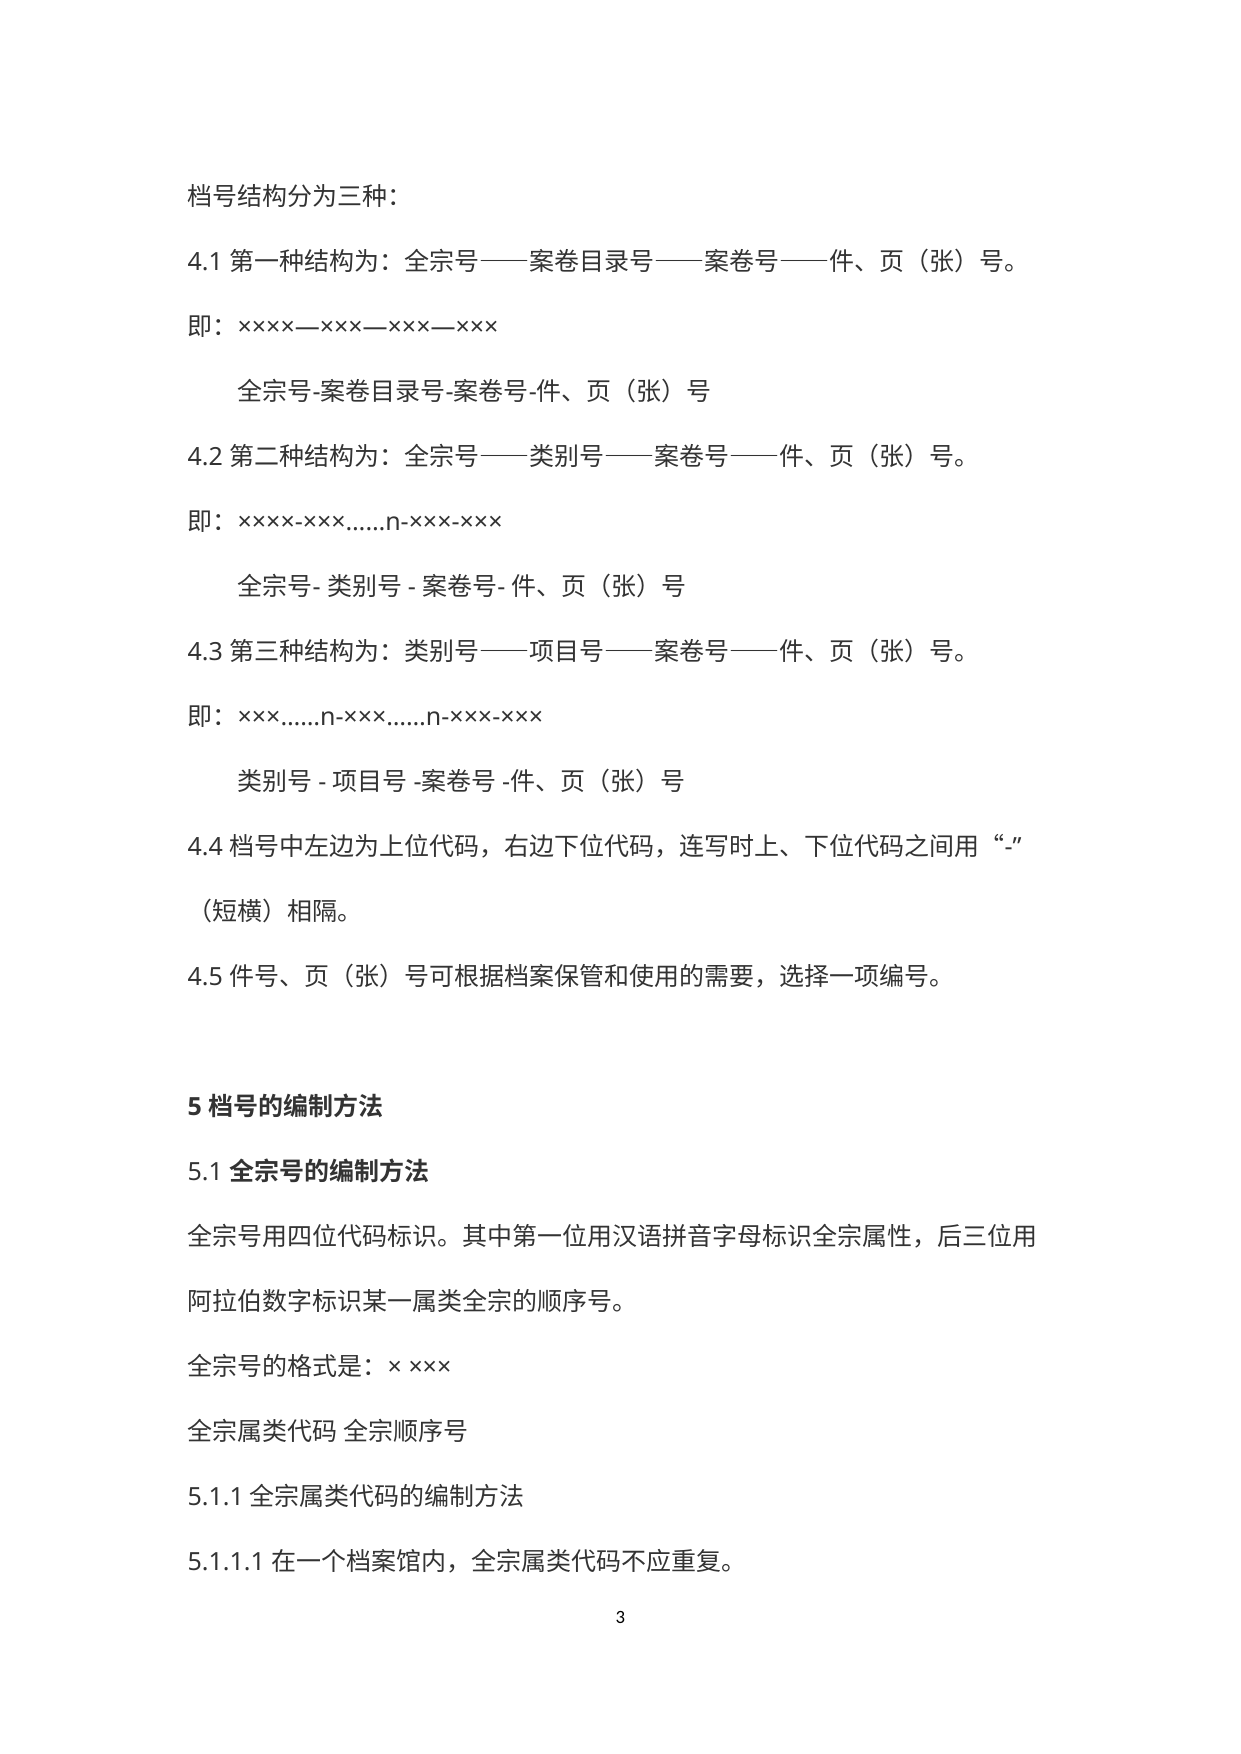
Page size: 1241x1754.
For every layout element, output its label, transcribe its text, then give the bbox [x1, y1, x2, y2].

text 5.1 全宗号的编制方法 [187, 1137, 1053, 1202]
text 5.1.1.1 在一个档案馆内，全宗属类代码不应重复。 [187, 1527, 1053, 1592]
text 4.3 第三种结构为：类别号——项目号——案卷号——件、页（张）号。 [187, 617, 1053, 682]
text 即：×××……n-×××……n-×××-××× 类别号 - 项目号 -案卷号 -件、页（张）号 [187, 682, 1053, 812]
text 4.5 件号、页（张）号可根据档案保管和使用的需要，选择一项编号。 [187, 942, 1053, 1007]
text 4.1 第一种结构为：全宗号——案卷目录号——案卷号——件、页（张）号。 [187, 227, 1053, 292]
text 全宗号的格式是：× ××× 全宗属类代码 全宗顺序号 [187, 1332, 1053, 1462]
text 即：××××—×××—×××—××× [187, 292, 1053, 357]
text 5 档号的编制方法 [187, 1072, 1053, 1137]
text 5.1.1全宗属类代码的编制方法 [187, 1462, 1053, 1527]
text 4.2 第二种结构为：全宗号——类别号——案卷号——件、页（张）号。 [187, 422, 1053, 487]
text 即：××××-×××……n-×××-××× 全宗号- 类别号 - 案卷号- 件、页（张）号 [187, 487, 1053, 617]
text 档号结构分为三种： [187, 162, 1053, 227]
text 全宗号用四位代码标识。其中第一位用汉语拼音字母标识全宗属性，后三位用阿拉伯数字标识某一属类全宗的顺序号。 [187, 1202, 1053, 1332]
text 全宗号-案卷目录号-案卷号-件、页（张）号 [237, 357, 1053, 422]
text 4.4 档号中左边为上位代码，右边下位代码，连写时上、下位代码之间用“-”（短横）相隔。 [187, 812, 1053, 942]
